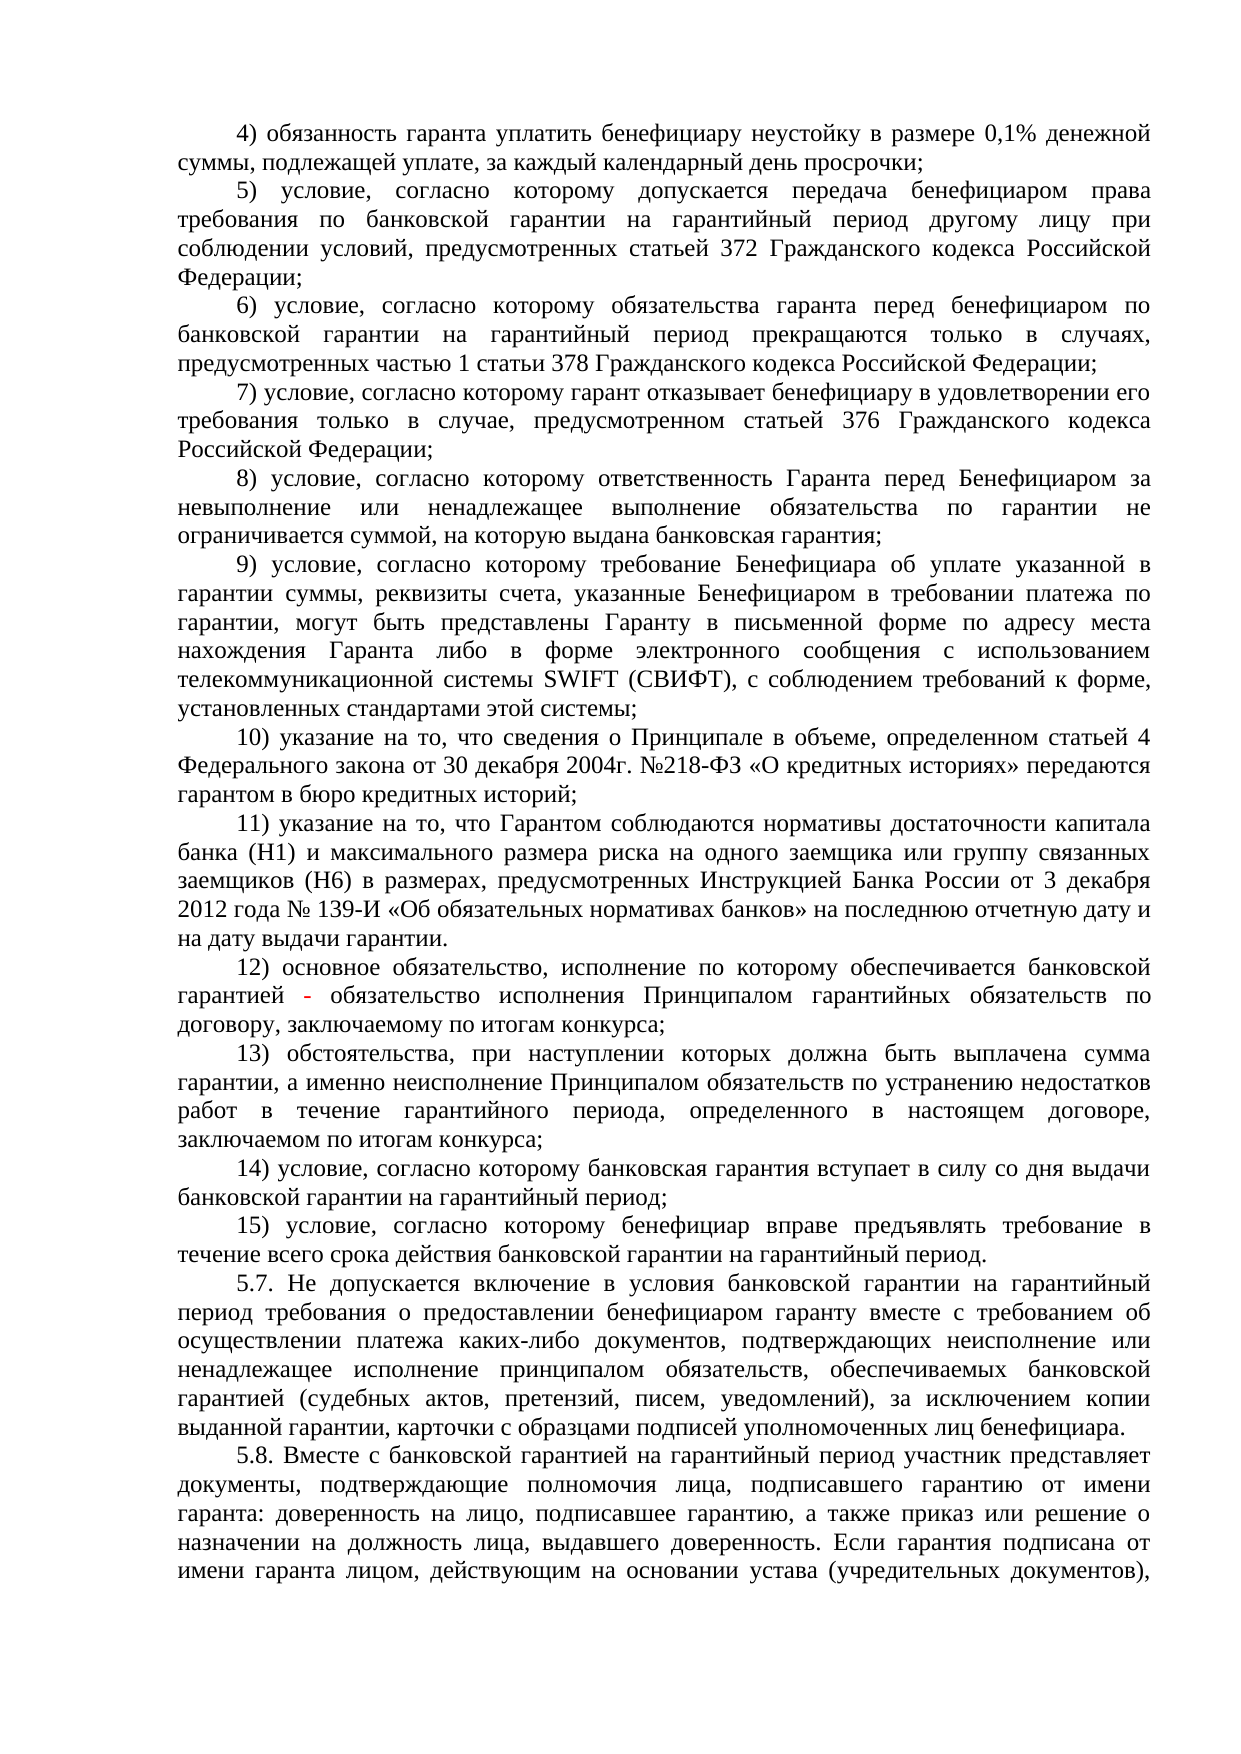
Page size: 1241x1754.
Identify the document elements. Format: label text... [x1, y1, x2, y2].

text 8) условие, согласно которому ответственность Гаранта перед Бенефициаром за невыполнение или ненадлежащее выполнение обязательства по гарантии не ограничивается суммой, на которую выдана банковская гарантия; [177, 463, 1152, 549]
text 10) указание на то, что сведения о Принципале в объеме, определенном статьей 4 Федерального закона от 30 декабря 2004г. №218-ФЗ «О кредитных историях» передаются гарантом в бюро кредитных историй; [177, 722, 1152, 808]
text 13) обстоятельства, при наступлении которых должна быть выплачена сумма гарантии, а именно неисполнение Принципалом обязательств по устранению недостатков работ в течение гарантийного периода, определенного в настоящем договоре, заключаемом по итогам конкурса; [177, 1038, 1152, 1153]
text 11) указание на то, что Гарантом соблюдаются нормативы достаточности капитала банка (Н1) и максимального размера риска на одного заемщика или группу связанных заемщиков (Н6) в размерах, предусмотренных Инструкцией Банка России от 3 декабря 2012 года № 139-И «Об обязательных нормативах банков» на последнюю отчетную дату и на дату выдачи гарантии. [177, 808, 1152, 952]
text 4) обязанность гаранта уплатить бенефициару неустойку в размере 0,1% денежной суммы, подлежащей уплате, за каждый календарный день просрочки; [177, 118, 1152, 176]
text 14) условие, согласно которому банковская гарантия вступает в силу со дня выдачи банковской гарантии на гарантийный период; [177, 1153, 1152, 1211]
text 9) условие, согласно которому требование Бенефициара об уплате указанной в гарантии суммы, реквизиты счета, указанные Бенефициаром в требовании платежа по гарантии, могут быть представлены Гаранту в письменной форме по адресу места нахождения Гаранта либо в форме электронного сообщения с использованием телекоммуникационной системы SWIFT (СВИФТ), с соблюдением требований к форме, установленных стандартами этой системы; [177, 549, 1152, 722]
text 15) условие, согласно которому бенефициар вправе предъявлять требование в течение всего срока действия банковской гарантии на гарантийный период. [177, 1211, 1152, 1268]
text 12) основное обязательство, исполнение по которому обеспечивается банковской гарантией - обязательство исполнения Принципалом гарантийных обязательств по договору, заключаемому по итогам конкурса; [177, 952, 1152, 1038]
text 6) условие, согласно которому обязательства гаранта перед бенефициаром по банковской гарантии на гарантийный период прекращаются только в случаях, предусмотренных частью 1 статьи 378 Гражданского кодекса Российской Федерации; [177, 291, 1152, 377]
text 5.7. Не допускается включение в условия банковской гарантии на гарантийный период требования о предоставлении бенефициаром гаранту вместе с требованием об осуществлении платежа каких-либо документов, подтверждающих неисполнение или ненадлежащее исполнение принципалом обязательств, обеспечиваемых банковской гарантией (судебных актов, претензий, писем, уведомлений), за исключением копии выданной гарантии, карточки с образцами подписей уполномоченных лиц бенефициара. [177, 1268, 1152, 1441]
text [177, 1441, 1152, 1584]
text 7) условие, согласно которому гарант отказывает бенефициару в удовлетворении его требования только в случае, предусмотренном статьей 376 Гражданского кодекса Российской Федерации; [177, 377, 1152, 463]
text 5) условие, согласно которому допускается передача бенефициаром права требования по банковской гарантии на гарантийный период другому лицу при соблюдении условий, предусмотренных статьей 372 Гражданского кодекса Российской Федерации; [177, 176, 1152, 291]
